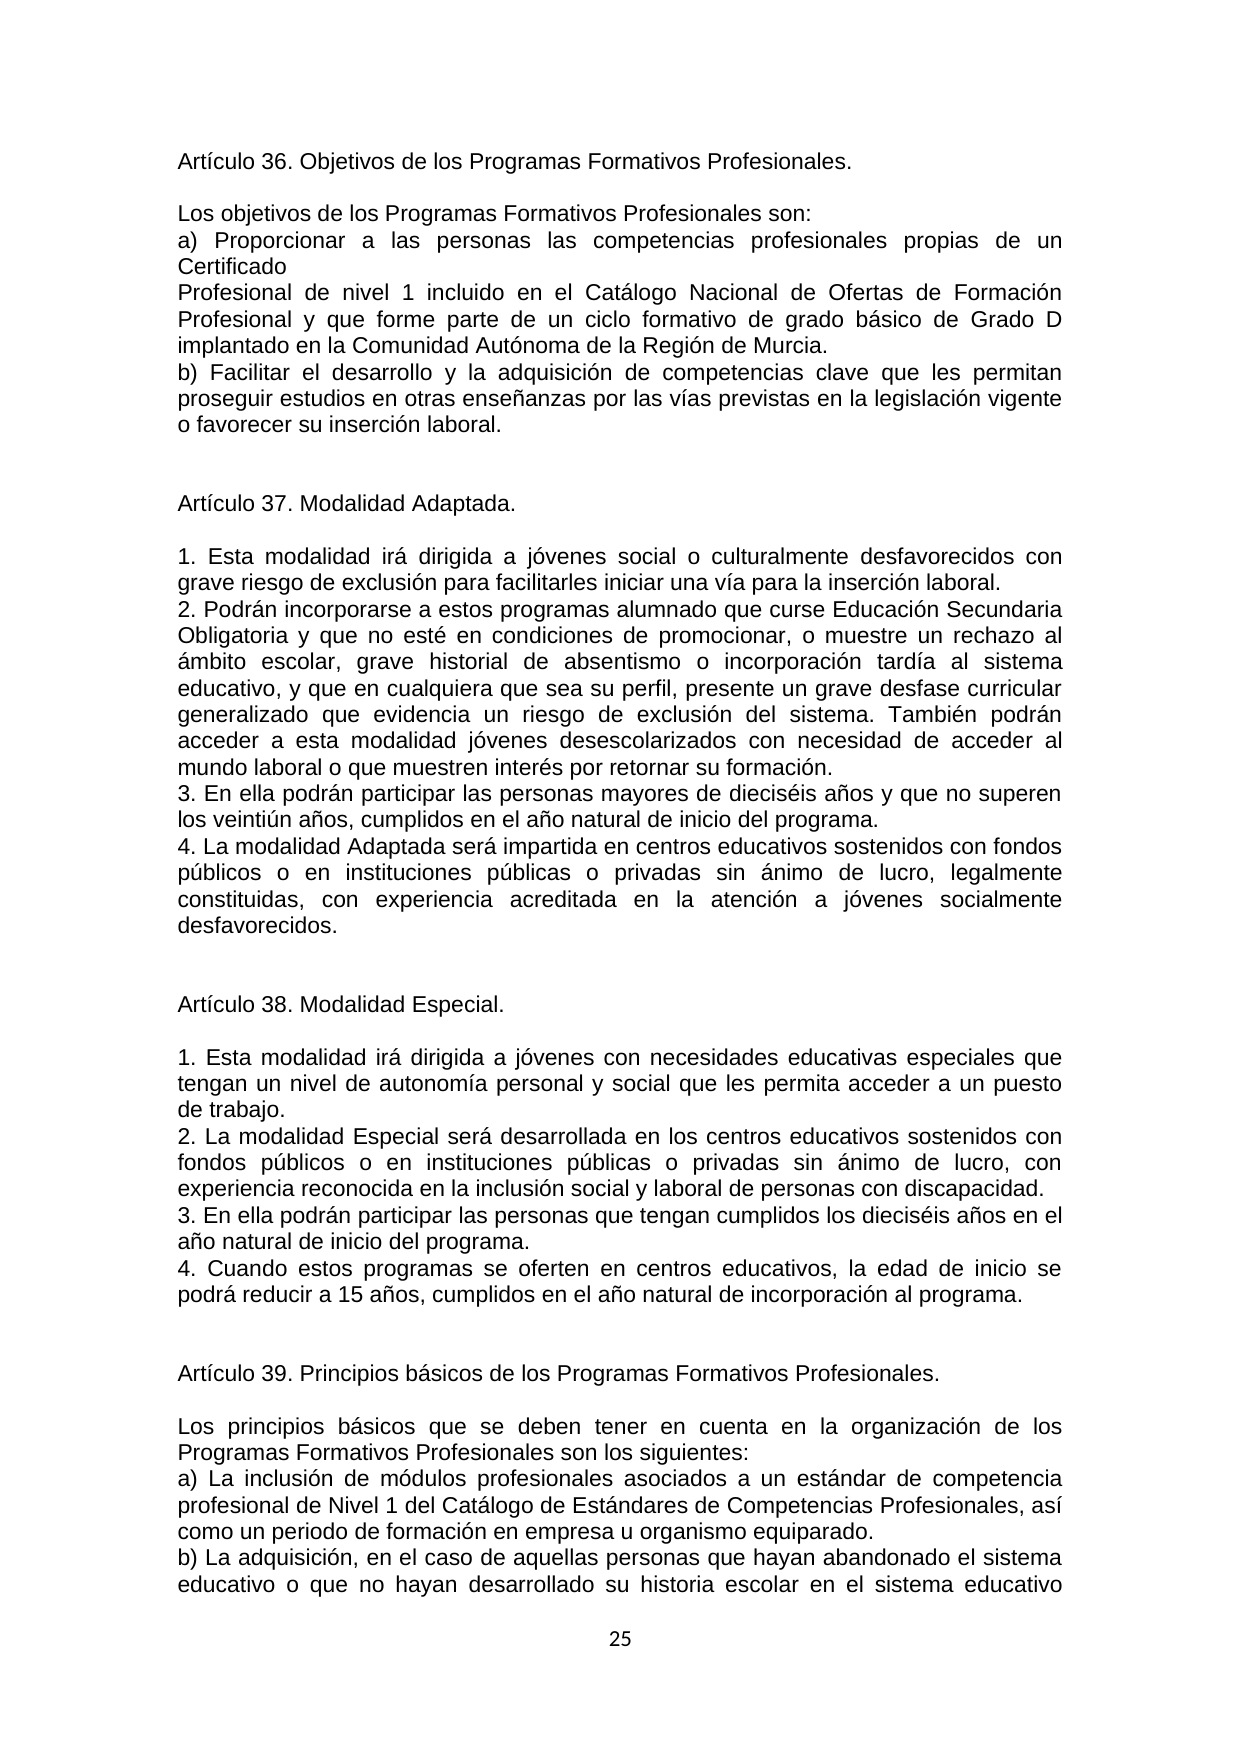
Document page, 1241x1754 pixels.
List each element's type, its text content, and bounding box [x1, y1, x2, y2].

text 2. Podrán incorporarse a estos programas alumnado que curse Educación Secundaria Obligatoria y que no esté en condiciones de promocionar, o muestre un rechazo al ámbito escolar, grave historial de absentismo o incorporación tardía al sistema educativo, y que en cualquiera que sea su perfil, presente un grave desfase curricular generalizado que evidencia un riesgo de exclusión del sistema. También podrán acceder a esta modalidad jóvenes desescolarizados con necesidad de acceder al mundo laboral o que muestren interés por retornar su formación. [177, 596, 1063, 780]
text a) Proporcionar a las personas las competencias profesionales propias de un Certificado [177, 227, 1063, 279]
text 3. En ella podrán participar las personas que tengan cumplidos los dieciséis años en el año natural de inicio del programa. [177, 1202, 1063, 1254]
text Los principios básicos que se deben tener en cuenta en la organización de los Programas Formativos Profesionales son los siguientes: [177, 1413, 1063, 1465]
text Artículo 37. Modalidad Adaptada. [177, 490, 1063, 517]
text 2. La modalidad Especial será desarrollada en los centros educativos sostenidos con fondos públicos o en instituciones públicas o privadas sin ánimo de lucro, con experiencia reconocida en la inclusión social y laboral de personas con discapacidad. [177, 1123, 1063, 1202]
text a) La inclusión de módulos profesionales asociados a un estándar de competencia profesional de Nivel 1 del Catálogo de Estándares de Competencias Profesionales, así como un periodo de formación en empresa u organismo equiparado. [177, 1465, 1063, 1544]
text 4. La modalidad Adaptada será impartida en centros educativos sostenidos con fondos públicos o en instituciones públicas o privadas sin ánimo de lucro, legalmente constituidas, con experiencia acreditada en la atención a jóvenes socialmente desfavorecidos. [177, 833, 1063, 938]
text 1. Esta modalidad irá dirigida a jóvenes con necesidades educativas especiales que tengan un nivel de autonomía personal y social que les permita acceder a un puesto de trabajo. [177, 1044, 1063, 1123]
text Artículo 38. Modalidad Especial. [177, 991, 1063, 1017]
text b) Facilitar el desarrollo y la adquisición de competencias clave que les permitan proseguir estudios en otras enseñanzas por las vías previstas en la legislación vigente o favorecer su inserción laboral. [177, 358, 1063, 437]
text 4. Cuando estos programas se oferten en centros educativos, la edad de inicio se podrá reducir a 15 años, cumplidos en el año natural de incorporación al programa. [177, 1254, 1063, 1307]
text 1. Esta modalidad irá dirigida a jóvenes social o culturalmente desfavorecidos con grave riesgo de exclusión para facilitarles iniciar una vía para la inserción laboral. [177, 543, 1063, 596]
text Artículo 39. Principios básicos de los Programas Formativos Profesionales. [177, 1360, 1063, 1386]
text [177, 1544, 1063, 1597]
text Artículo 36. Objetivos de los Programas Formativos Profesionales. [177, 148, 1063, 174]
text Profesional de nivel 1 incluido en el Catálogo Nacional de Ofertas de Formación Profesional y que forme parte de un ciclo formativo de grado básico de Grado D implantado en la Comunidad Autónoma de la Región de Murcia. [177, 279, 1063, 358]
text Los objetivos de los Programas Formativos Profesionales son: [177, 200, 1063, 227]
text 3. En ella podrán participar las personas mayores de dieciséis años y que no superen los veintiún años, cumplidos en el año natural de inicio del programa. [177, 780, 1063, 833]
